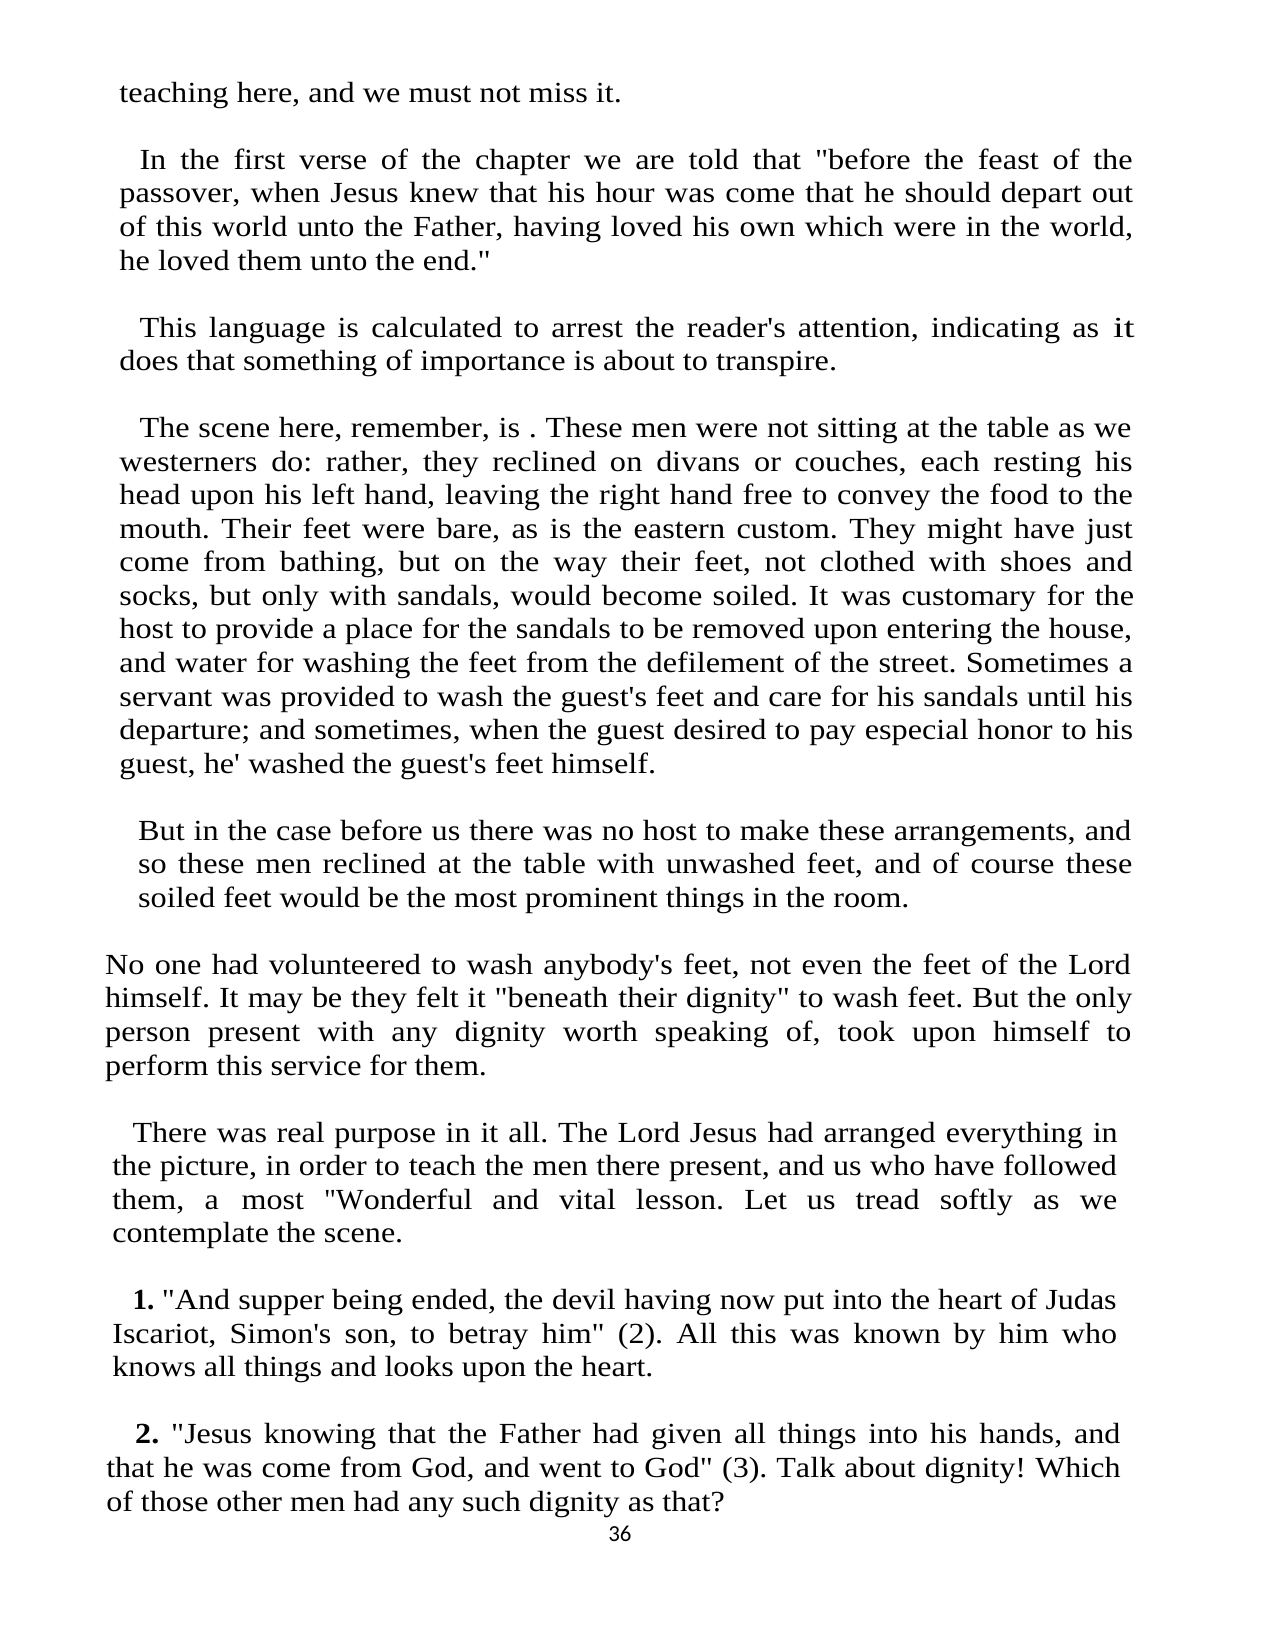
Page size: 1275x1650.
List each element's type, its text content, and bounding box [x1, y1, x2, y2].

text There was real purpose in it all. The Lord Jesus had arranged everything in the picture, in order to teach the men there present, and us who have followed them, a most "Wonderful and vital lesson. Let us tread softly as we contemplate the scene. [112, 1115, 1119, 1249]
text 2. "Jesus knowing that the Father had given all things into his hands, and that he was come from God, and went to God" (3). Talk about dignity! Which of those other men had any such dignity as that? [106, 1417, 1122, 1517]
text The scene here, remember, is . These men were not sitting at the table as we westerners do: rather, they reclined on divans or couches, each resting his head upon his left hand, leaving the right hand free to convey the food to the mouth. Their feet were bare, as is the eastern custom. They might have just come from bathing, but on the way their feet, not clothed with shoes and socks, but only with sandals, would become soiled. It was customary for the host to provide a place for the sandals to be removed upon entering the house, and water for washing the feet from the defilement of the street. Sometimes a servant was provided to wash the guest's feet and care for his sandals until his departure; and sometimes, when the guest desired to pay especial honor to his guest, he' washed the guest's feet himself. [119, 410, 1134, 779]
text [119, 75, 1134, 108]
text In the first verse of the chapter we are told that "before the feast of the passover, when Jesus knew that his hour was come that he should depart out of this world unto the Father, having loved his own which were in the world, he loved them unto the end." [119, 142, 1134, 276]
text But in the case before us there was no host to make these arrangements, and so these men reclined at the table with unwashed feet, and of course these soiled feet would be the most prominent things in the room. [138, 813, 1134, 913]
text 1. "And supper being ended, the devil having now put into the heart of Judas Iscariot, Simon's son, to betray him" (2). All this was known by him who knows all things and looks upon the heart. [112, 1282, 1119, 1383]
text No one had volunteered to wash anybody's feet, not even the feet of the Lord himself. It may be they felt it "beneath their dignity" to wash feet. But the only person present with any dignity worth speaking of, took upon himself to perform this service for them. [105, 947, 1133, 1081]
text This language is calculated to arrest the reader's attention, indicating as it does that something of importance is about to transpire. [119, 310, 1134, 377]
